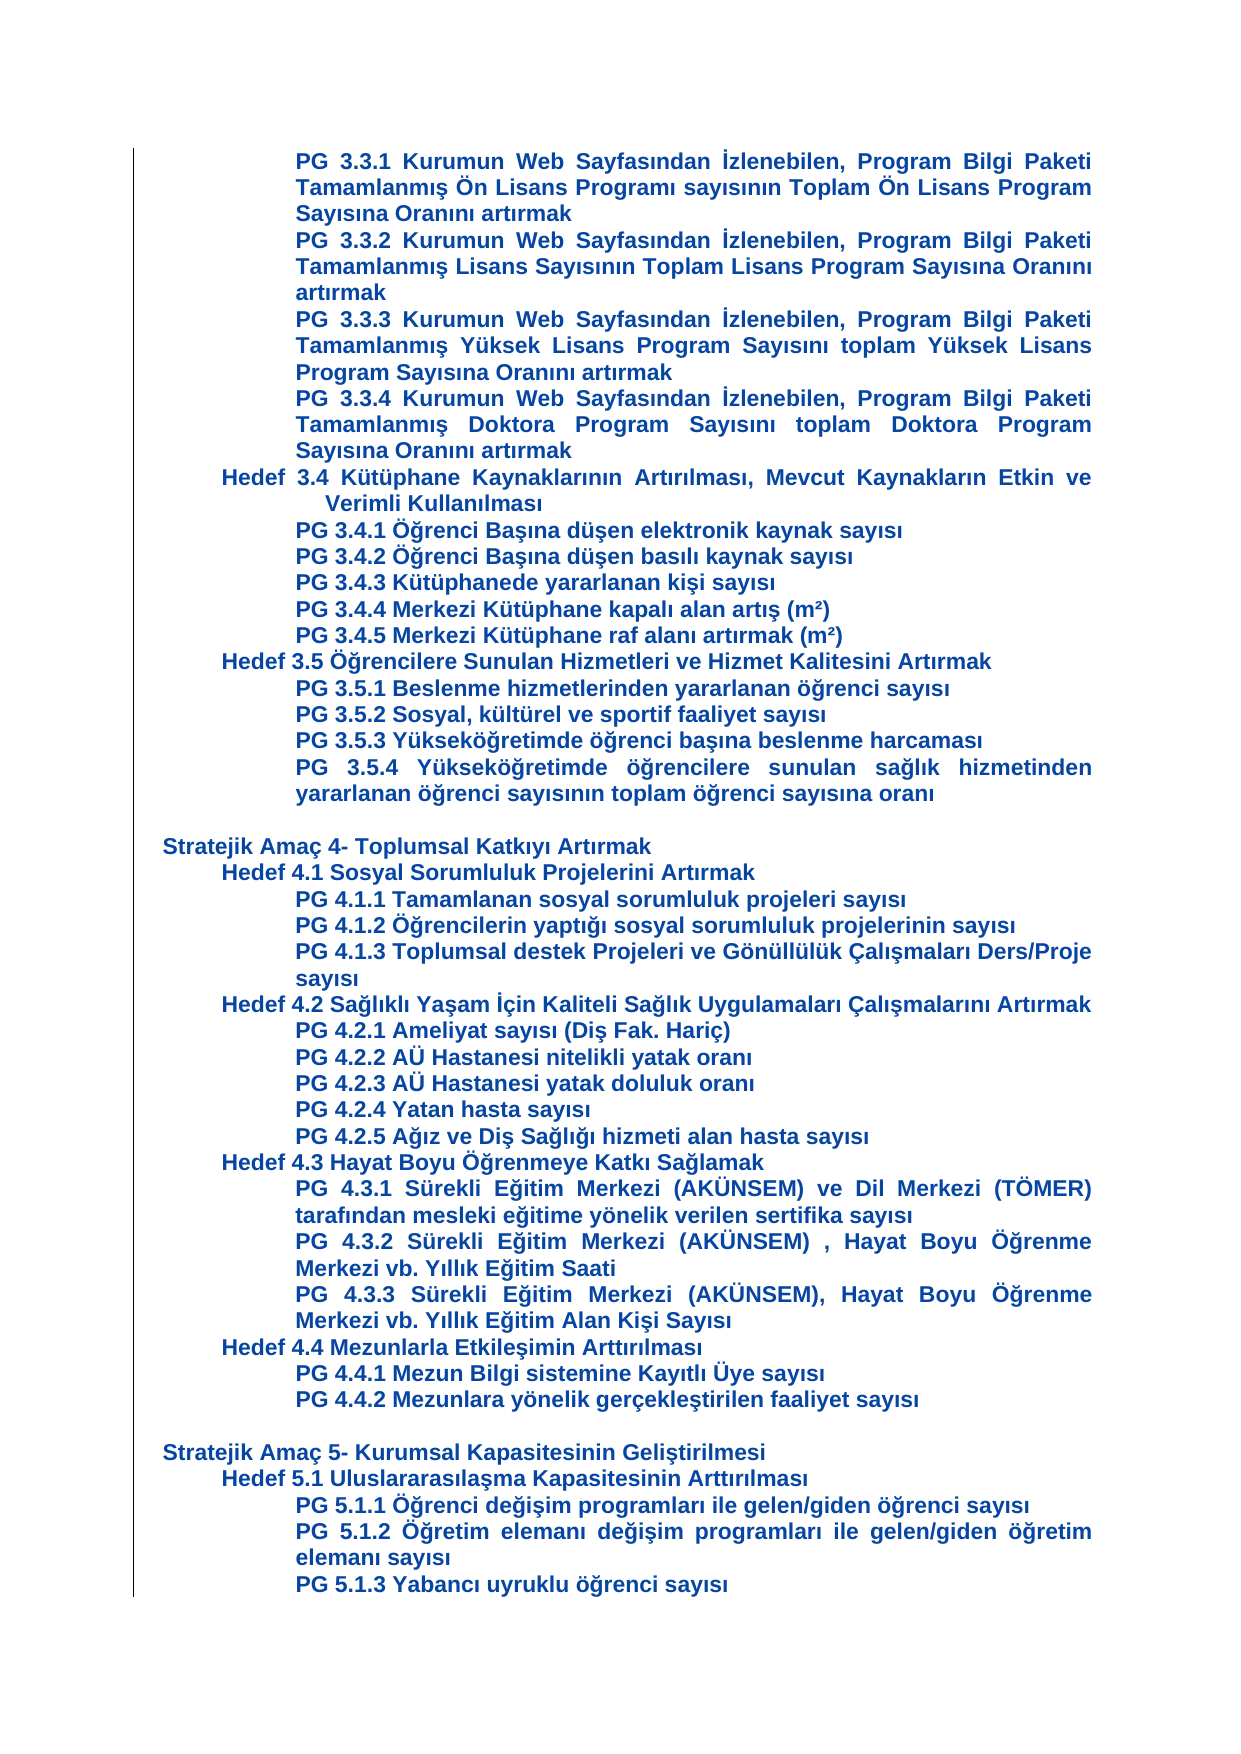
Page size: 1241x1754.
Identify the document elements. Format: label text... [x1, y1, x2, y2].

text PG 4.2.5 Ağız ve Diş Sağlığı hizmeti alan hasta sayısı [221, 1123, 1093, 1149]
text Hedef 3.4 Kütüphane Kaynaklarının Artırılması, Mevcut Kaynakların Etkin ve Verimli Kullanılması [221, 464, 1093, 517]
text PG 4.2.3 AÜ Hastanesi yatak doluluk oranı [221, 1070, 1093, 1096]
text PG 4.2.1 Ameliyat sayısı (Diş Fak. Hariç) [221, 1017, 1093, 1044]
text Hedef 3.5 Öğrencilere Sunulan Hizmetleri ve Hizmet Kalitesini Artırmak [221, 648, 1093, 675]
text PG 4.2.2 AÜ Hastanesi nitelikli yatak oranı [221, 1044, 1093, 1070]
text PG 4.3.1 Sürekli Eğitim Merkezi (AKÜNSEM) ve Dil Merkezi (TÖMER) tarafından mesleki eğitime yönelik verilen sertifika sayısı [221, 1175, 1093, 1228]
text PG 3.3.2 Kurumun Web Sayfasından İzlenebilen, Program Bilgi Paketi Tamamlanmış Lisans Sayısının Toplam Lisans Program Sayısına Oranını artırmak [221, 227, 1093, 306]
text PG 5.1.2 Öğretim elemanı değişim programları ile gelen/giden öğretim elemanı sayısı [221, 1518, 1093, 1571]
text PG 3.5.2 Sosyal, kültürel ve sportif faaliyet sayısı [221, 701, 1093, 727]
text PG 3.4.4 Merkezi Kütüphane kapalı alan artış (m²) [221, 596, 1093, 622]
text PG 3.5.3 Yükseköğretimde öğrenci başına beslenme harcaması [221, 727, 1093, 754]
text PG 4.4.1 Mezun Bilgi sistemine Kayıtlı Üye sayısı [221, 1360, 1093, 1386]
text PG 4.1.1 Tamamlanan sosyal sorumluluk projeleri sayısı [221, 886, 1093, 912]
text PG 3.3.4 Kurumun Web Sayfasından İzlenebilen, Program Bilgi Paketi Tamamlanmış Doktora Program Sayısını toplam Doktora Program Sayısına Oranını artırmak [221, 385, 1093, 464]
text PG 4.3.3 Sürekli Eğitim Merkezi (AKÜNSEM), Hayat Boyu Öğrenme Merkezi vb. Yıllık Eğitim Alan Kişi Sayısı [221, 1281, 1093, 1333]
text Hedef 4.1 Sosyal Sorumluluk Projelerini Artırmak [221, 859, 1093, 886]
text PG 3.4.5 Merkezi Kütüphane raf alanı artırmak (m²) [221, 622, 1093, 648]
text PG 3.3.1 Kurumun Web Sayfasından İzlenebilen, Program Bilgi Paketi Tamamlanmış Ön Lisans Programı sayısının Toplam Ön Lisans Program Sayısına Oranını artırmak [221, 148, 1093, 227]
text Hedef 5.1 Uluslararasılaşma Kapasitesinin Arttırılması [221, 1465, 1093, 1492]
text Hedef 4.3 Hayat Boyu Öğrenmeye Katkı Sağlamak [221, 1149, 1093, 1175]
text PG 3.4.1 Öğrenci Başına düşen elektronik kaynak sayısı [221, 517, 1093, 543]
text PG 4.4.2 Mezunlara yönelik gerçekleştirilen faaliyet sayısı [221, 1386, 1093, 1413]
text Stratejik Amaç 4- Toplumsal Katkıyı Artırmak [162, 833, 1093, 859]
text PG 3.4.3 Kütüphanede yararlanan kişi sayısı [221, 569, 1093, 596]
text Hedef 4.4 Mezunlarla Etkileşimin Arttırılması [221, 1333, 1093, 1360]
text PG 4.1.3 Toplumsal destek Projeleri ve Gönüllülük Çalışmaları Ders/Proje sayısı [221, 938, 1093, 991]
text PG 3.5.4 Yükseköğretimde öğrencilere sunulan sağlık hizmetinden yararlanan öğrenci sayısının toplam öğrenci sayısına oranı [221, 754, 1093, 806]
text PG 4.1.2 Öğrencilerin yaptığı sosyal sorumluluk projelerinin sayısı [221, 912, 1093, 938]
text PG 3.5.1 Beslenme hizmetlerinden yararlanan öğrenci sayısı [221, 675, 1093, 701]
text PG 4.3.2 Sürekli Eğitim Merkezi (AKÜNSEM) , Hayat Boyu Öğrenme Merkezi vb. Yıllık Eğitim Saati [221, 1228, 1093, 1281]
text Stratejik Amaç 5- Kurumsal Kapasitesinin Geliştirilmesi [162, 1439, 1093, 1465]
text Hedef 4.2 Sağlıklı Yaşam İçin Kaliteli Sağlık Uygulamaları Çalışmalarını Artırmak [221, 991, 1093, 1017]
text PG 4.2.4 Yatan hasta sayısı [221, 1096, 1093, 1123]
text PG 5.1.1 Öğrenci değişim programları ile gelen/giden öğrenci sayısı [221, 1492, 1093, 1518]
text PG 5.1.3 Yabancı uyruklu öğrenci sayısı [221, 1571, 1093, 1597]
text PG 3.4.2 Öğrenci Başına düşen basılı kaynak sayısı [221, 543, 1093, 569]
text PG 3.3.3 Kurumun Web Sayfasından İzlenebilen, Program Bilgi Paketi Tamamlanmış Yüksek Lisans Program Sayısını toplam Yüksek Lisans Program Sayısına Oranını artırmak [221, 306, 1093, 385]
